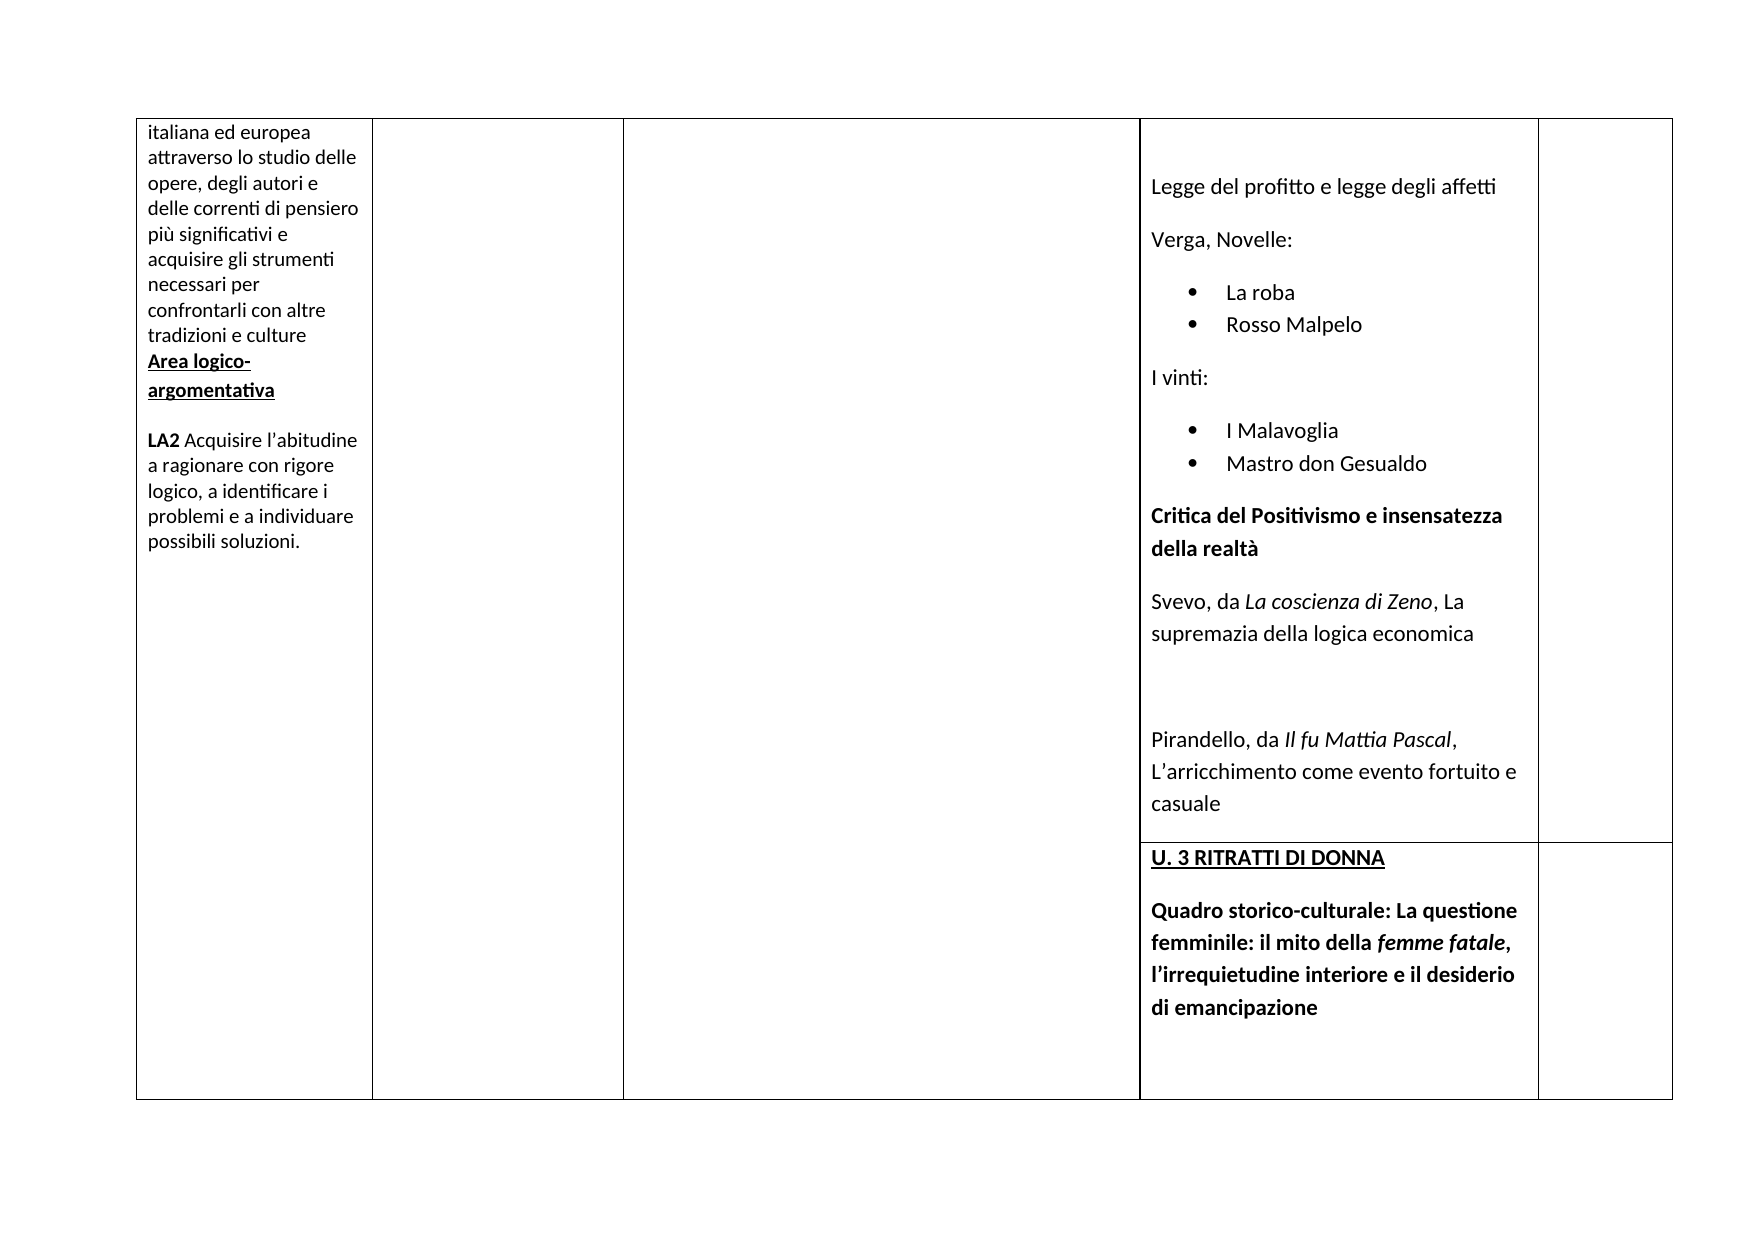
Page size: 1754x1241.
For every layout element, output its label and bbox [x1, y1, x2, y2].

table_cell [1141, 119, 1538, 842]
table_cell [1141, 843, 1538, 1098]
table_cell [1539, 119, 1672, 842]
table_cell [1539, 843, 1672, 1098]
